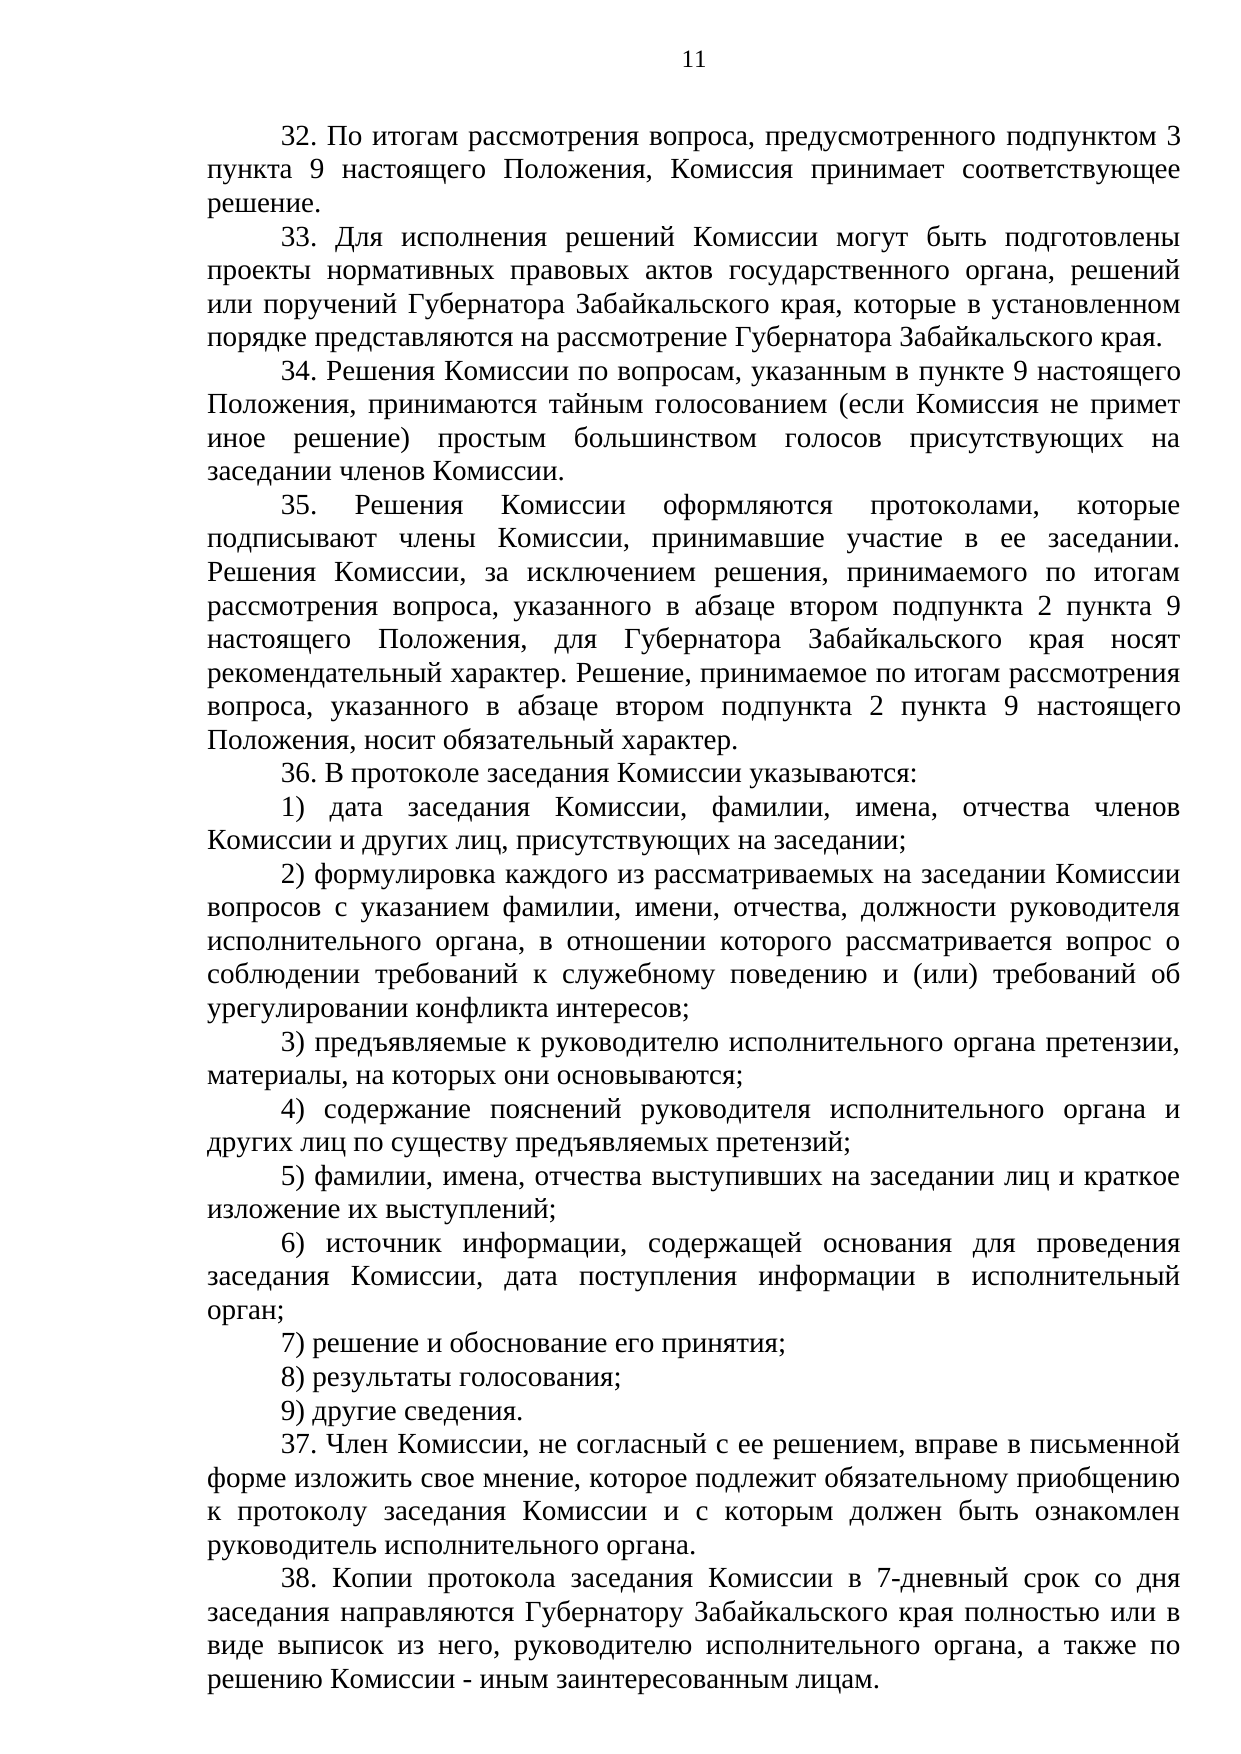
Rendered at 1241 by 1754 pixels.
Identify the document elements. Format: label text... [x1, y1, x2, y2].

text 5) фамилии, имена, отчества выступивших на заседании лиц и краткое изложение их выступлений; [207, 1158, 1181, 1225]
text 4) содержание пояснений руководителя исполнительного органа и других лиц по существу предъявляемых претензий; [207, 1091, 1181, 1158]
text 9) другие сведения. [207, 1393, 1181, 1426]
text 8) результаты голосования; [207, 1359, 1181, 1393]
text 35. Решения Комиссии оформляются протоколами, которые подписывают члены Комиссии, принимавшие участие в ее заседании. Решения Комиссии, за исключением решения, принимаемого по итогам рассмотрения вопроса, указанного в абзаце втором подпункта 2 пункта 9 настоящего Положения, для Губернатора Забайкальского края носят рекомендательный характер. Решение, принимаемое по итогам рассмотрения вопроса, указанного в абзаце втором подпункта 2 пункта 9 настоящего Положения, носит обязательный характер. [207, 487, 1181, 755]
text 33. Для исполнения решений Комиссии могут быть подготовлены проекты нормативных правовых актов государственного органа, решений или поручений Губернатора Забайкальского края, которые в установленном порядке представляются на рассмотрение Губернатора Забайкальского края. [207, 219, 1181, 353]
text 2) формулировка каждого из рассматриваемых на заседании Комиссии вопросов с указанием фамилии, имени, отчества, должности руководителя исполнительного органа, в отношении которого рассматривается вопрос о соблюдении требований к служебному поведению и (или) требований об урегулировании конфликта интересов; [207, 856, 1181, 1024]
text 38. Копии протокола заседания Комиссии в 7-дневный срок со дня заседания направляются Губернатору Забайкальского края полностью или в виде выписок из него, руководителю исполнительного органа, а также по решению Комиссии - иным заинтересованным лицам. [207, 1560, 1181, 1694]
text 7) решение и обоснование его принятия; [207, 1326, 1181, 1359]
text 36. В протоколе заседания Комиссии указываются: [207, 755, 1181, 789]
text 32. По итогам рассмотрения вопроса, предусмотренного подпунктом 3 пункта 9 настоящего Положения, Комиссия принимает соответствующее решение. [207, 118, 1181, 219]
text 6) источник информации, содержащей основания для проведения заседания Комиссии, дата поступления информации в исполнительный орган; [207, 1225, 1181, 1326]
text 37. Член Комиссии, не согласный с ее решением, вправе в письменной форме изложить свое мнение, которое подлежит обязательному приобщению к протоколу заседания Комиссии и с которым должен быть ознакомлен руководитель исполнительного органа. [207, 1426, 1181, 1560]
text 34. Решения Комиссии по вопросам, указанным в пункте 9 настоящего Положения, принимаются тайным голосованием (если Комиссия не примет иное решение) простым большинством голосов присутствующих на заседании членов Комиссии. [207, 353, 1181, 487]
text 1) дата заседания Комиссии, фамилии, имена, отчества членов Комиссии и других лиц, присутствующих на заседании; [207, 789, 1181, 856]
text 3) предъявляемые к руководителю исполнительного органа претензии, материалы, на которых они основываются; [207, 1024, 1181, 1091]
